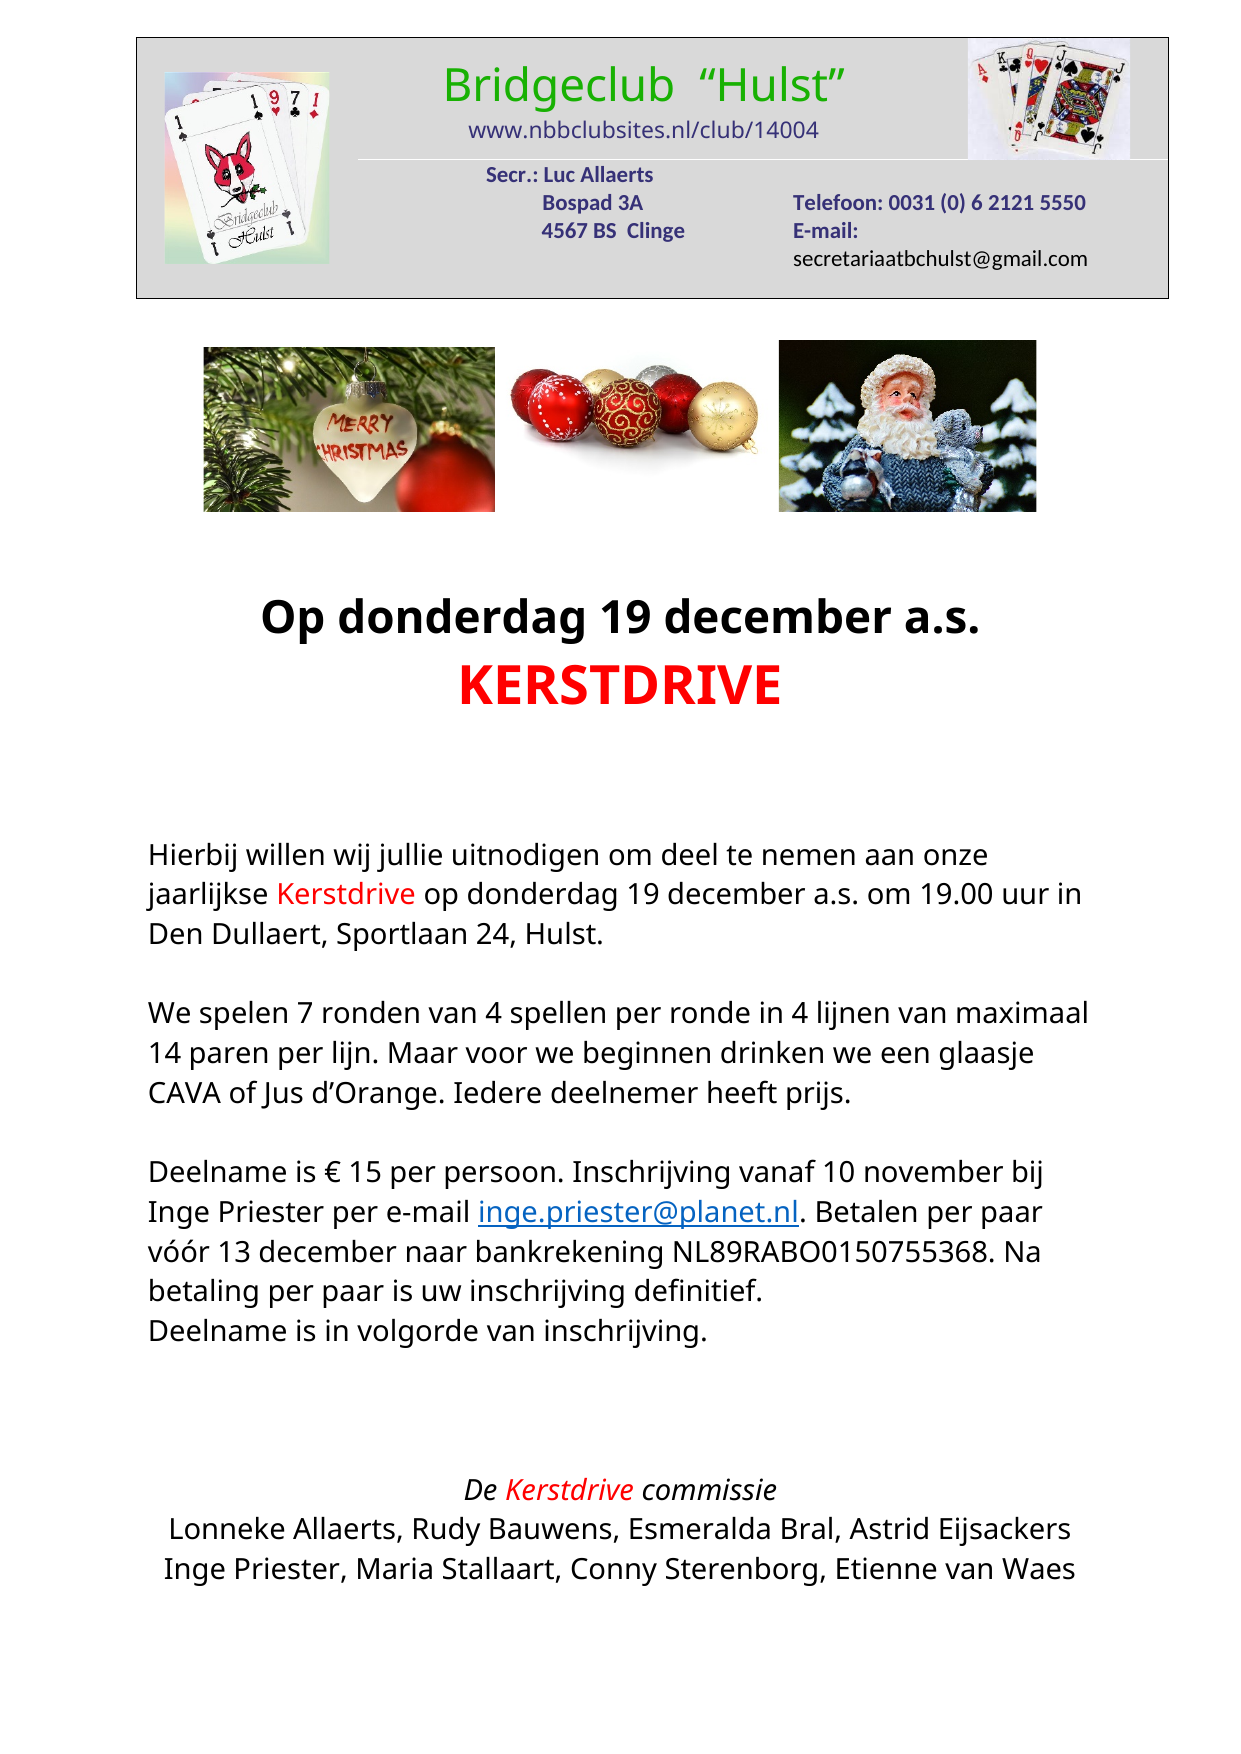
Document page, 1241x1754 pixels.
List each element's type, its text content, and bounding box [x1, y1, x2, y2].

table_header [929, 38, 940, 159]
text Deelname is € 15 per persoon. Inschrijving vanaf 10 november bij Inge Priester per e-mail inge.priester@planet.nl. Betalen per paar vóór 13 december naar bankrekening NL89RABO0150755368. Na betaling per paar is uw inschrijving definitief. [148, 1151, 1093, 1310]
text Inge Priester, Maria Stallaart, Conny Sterenborg, Etienne van Waes [148, 1548, 1093, 1588]
text Hierbij willen wij jullie uitnodigen om deel te nemen aan onze jaarlijkse Kerstdrive op donderdag 19 december a.s. om 19.00 uur in Den Dullaert, Sportlaan 24, Hulst. [148, 834, 1093, 953]
text Lonneke Allaerts, Rudy Bauwens, Esmeralda Bral, Astrid Eijsackers [148, 1509, 1093, 1548]
text Op donderdag 19 december a.s. [148, 584, 1093, 646]
text De Kerstdrive commissie [148, 1469, 1093, 1509]
table_cell Secr.: Luc Allaerts Bospad 3A 4567 BS Clinge [358, 160, 782, 298]
table_header [1158, 38, 1168, 159]
table_cell Telefoon: 0031 (0) 6 2121 5550 E-mail: secretariaatbchulst@gmail.com [782, 160, 1168, 298]
table_header [137, 38, 358, 298]
picture [203, 322, 1037, 512]
text KERSTDRIVE [148, 646, 1093, 720]
picture [164, 72, 330, 264]
text Deelname is in volgorde van inschrijving. [148, 1310, 1093, 1350]
table_header Bridgeclub “Hulst” www.nbbclubsites.nl/club/14004 [358, 38, 929, 159]
text We spelen 7 ronden van 4 spellen per ronde in 4 lijnen van maximaal 14 paren per lijn. Maar voor we beginnen drinken we een glaasje CAVA of Jus d’Orange. Iedere deelnemer heeft prijs. [148, 993, 1093, 1112]
picture [967, 38, 1131, 160]
